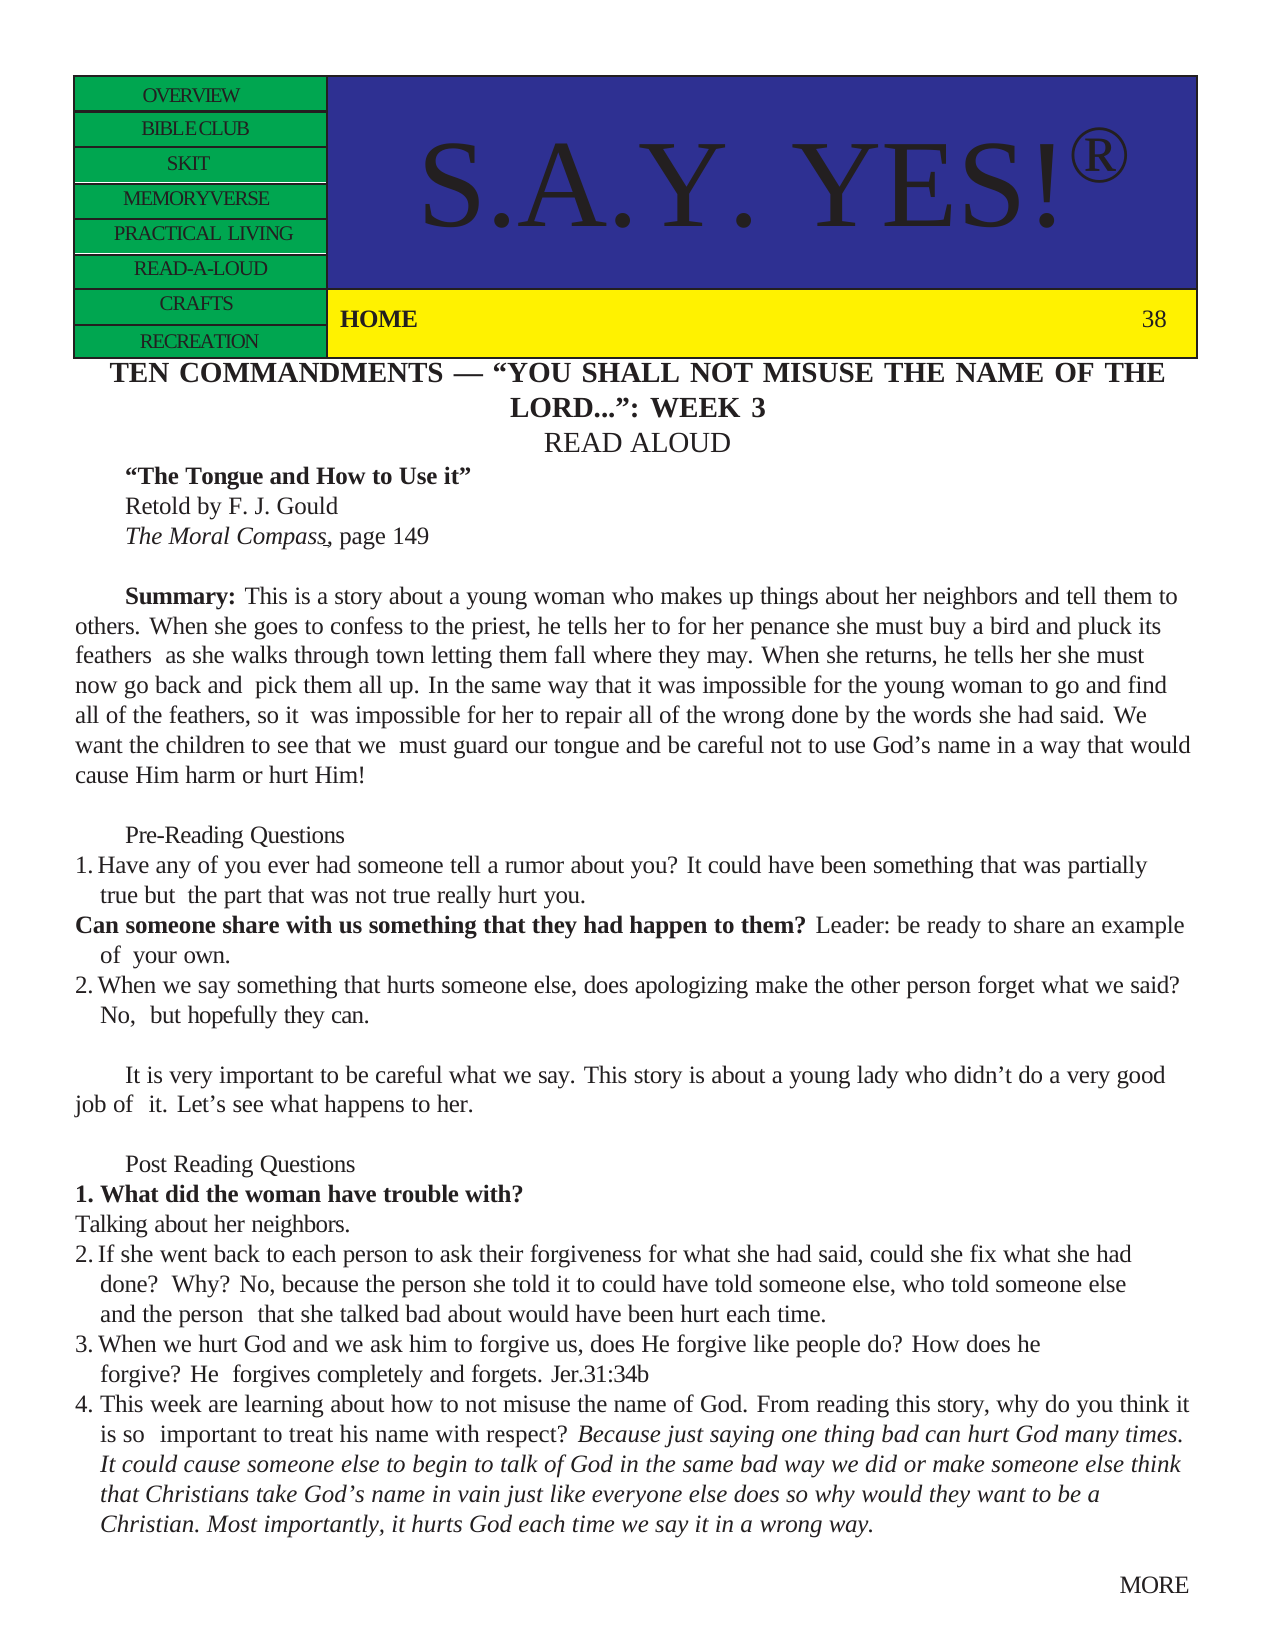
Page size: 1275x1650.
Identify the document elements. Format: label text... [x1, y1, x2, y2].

table_cell HOME 38 [328, 290, 1196, 357]
text MORE [64, 1570, 1190, 1598]
subtitle “The Tongue and How to Use it” [125, 461, 1210, 489]
text Post Reading Questions [125, 1149, 1210, 1178]
list When we say something that hurts someone else, does apologizing make the other person forget what we said? No, but hopefully they can. [75, 970, 1182, 1028]
list When we hurt God and we ask him to forgive us, does He forgive like people do? How does he forgive? He forgives completely and forgets. Jer.31:34b [75, 1329, 1125, 1388]
table_cell CRAFTS [75, 290, 326, 324]
text Pre-Reading Questions [125, 820, 1210, 849]
table_cell SKIT [75, 148, 326, 182]
text Retold by F. J. Gould [125, 491, 1210, 519]
table_cell BIBLECLUB [75, 113, 326, 146]
subtitle TEN COMMANDMENTS — “YOU SHALL NOT MISUSE THE NAME OF THE [77, 359, 1198, 389]
text The Moral Compass, page 149 [125, 521, 1210, 549]
text Can someone share with us something that they had happen to them? Leader: be ready to share an example of your own. [75, 910, 1191, 969]
subtitle READ ALOUD [77, 425, 1198, 459]
subtitle 1. What did the woman have trouble with? [75, 1179, 1210, 1208]
table_cell RECREATION [75, 326, 326, 357]
list This week are learning about how to not misuse the name of God. From reading this story, why do you think it is so important to treat his name with respect? Because just saying one thing bad can hurt God many times. It could cause someone else to begin to talk of God in the same bad way we did or make someone else think that Christians take God’s name in vain just like everyone else does so why would they want to be a Christian. Most importantly, it hurts God each time we say it in a wrong way. [75, 1389, 1191, 1537]
table_header OVERVIEW [75, 77, 326, 110]
text Talking about her neighbors. [75, 1209, 1210, 1238]
table_header S.A.Y. YES!® [328, 77, 1196, 288]
text LORD...”: WEEK 3 [77, 390, 1198, 424]
table_cell PRACTICAL LIVING [75, 220, 326, 253]
text It is very important to be careful what we say. This story is about a young lady who didn’t do a very good job of it. Let’s see what happens to her. [75, 1060, 1191, 1118]
table_cell MEMORYVERSE [75, 185, 326, 218]
table_cell READ-A-LOUD [75, 256, 326, 288]
text Summary: This is a story about a young woman who makes up things about her neighbors and tell them to others. When she goes to confess to the priest, he tells her to for her penance she must buy a bird and pluck its feathers as she walks through town letting them fall where they may. When she returns, he tells her she must now go back and pick them all up. In the same way that it was impossible for the young woman to go and find all of the feathers, so it was impossible for her to repair all of the wrong done by the words she had said. We want the children to see that we must guard our tongue and be careful not to use God’s name in a way that would cause Him harm or hurt Him! [75, 581, 1192, 789]
list Have any of you ever had someone tell a rumor about you? It could have been something that was partially true but the part that was not true really hurt you. [75, 850, 1181, 909]
list If she went back to each person to ask their forgiveness for what she had said, could she fix what she had done? Why? No, because the person she told it to could have told someone else, who told someone else and the person that she talked bad about would have been hurt each time. [75, 1239, 1168, 1328]
